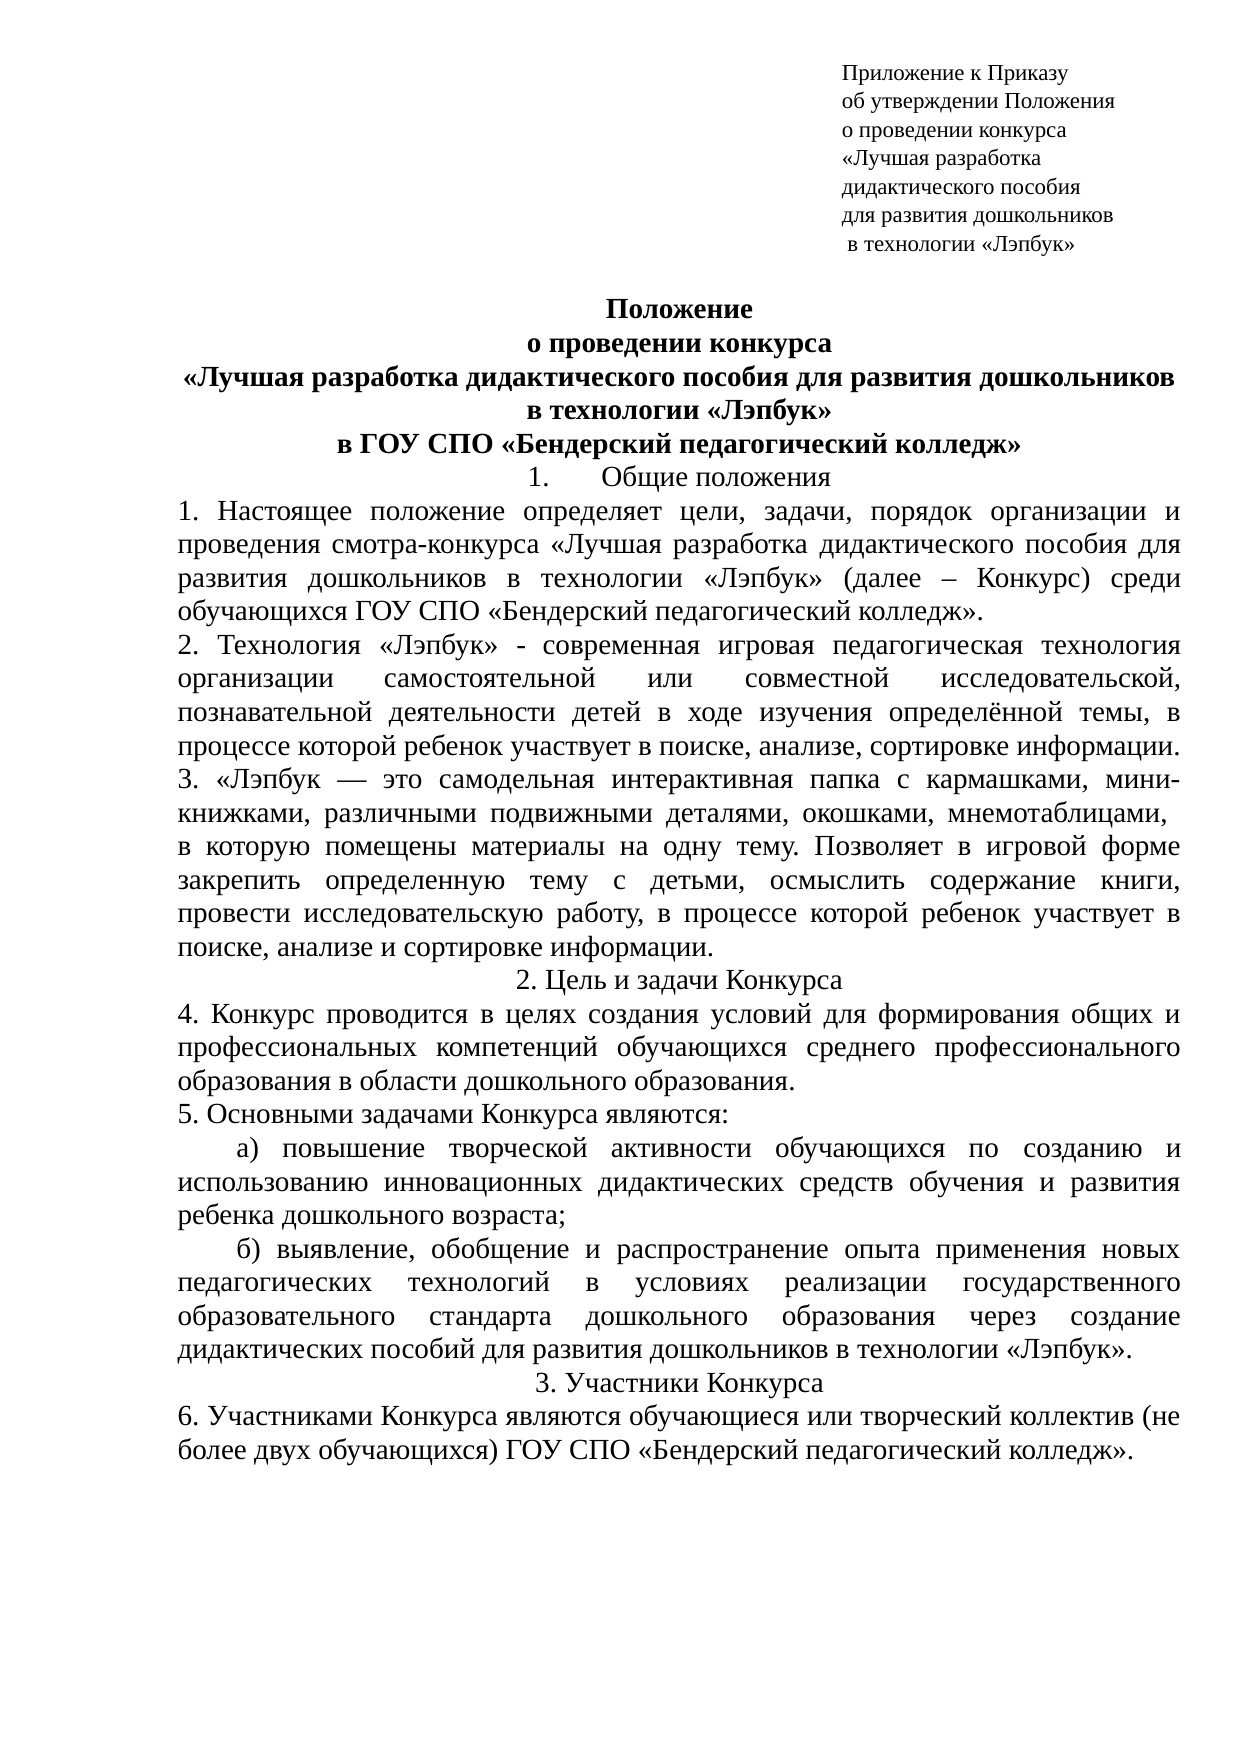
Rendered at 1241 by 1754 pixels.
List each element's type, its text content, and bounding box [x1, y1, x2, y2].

text б) выявление, обобщение и распространение опыта применения новых педагогических технологий в условиях реализации государственного образовательного стандарта дошкольного образования через создание дидактических пособий для развития дошкольников в технологии «Лэпбук». [177, 1231, 1181, 1365]
text о проведении конкурса [842, 116, 1181, 142]
text 6. Участниками Конкурса являются обучающиеся или творческий коллектив (не более двух обучающихся) ГОУ СПО «Бендерский педагогический колледж». [177, 1398, 1181, 1466]
text 5. Основными задачами Конкурса являются: [177, 1097, 1181, 1130]
text 1. Настоящее положение определяет цели, задачи, порядок организации и проведения смотра-конкурса «Лучшая разработка дидактического пособия для развития дошкольников в технологии «Лэпбук» (далее – Конкурс) среди обучающихся ГОУ СПО «Бендерский педагогический колледж». [177, 493, 1181, 627]
text 3. «Лэпбук — это самодельная интерактивная папка с кармашками, мини- книжками, различными подвижными деталями, окошками, мнемотаблицами, в которую помещены материалы на одну тему. Позволяет в игровой форме закрепить определенную тему с детьми, осмыслить содержание книги, провести исследовательскую работу, в процессе которой ребенок участвует в поиске, анализе и сортировке информации. [177, 761, 1181, 962]
text в технологии «Лэпбук» [842, 230, 1181, 256]
text для развития дошкольников [842, 201, 1181, 228]
text 2. Технология «Лэпбук» - современная игровая педагогическая технология организации самостоятельной или совместной исследовательской, познавательной деятельности детей в ходе изучения определённой темы, в процессе которой ребенок участвует в поиске, анализе, сортировке информации. [177, 627, 1181, 761]
text дидактического пособия [842, 173, 1181, 199]
text 2. Цель и задачи Конкурса [177, 962, 1181, 996]
text об утверждении Положения [842, 87, 1181, 114]
text 4. Конкурс проводится в целях создания условий для формирования общих и профессиональных компетенций обучающихся среднего профессионального образования в области дошкольного образования. [177, 996, 1181, 1097]
text 1. Общие положения [177, 459, 1181, 493]
text а) повышение творческой активности обучающихся по созданию и использованию инновационных дидактических средств обучения и развития ребенка дошкольного возраста; [177, 1130, 1181, 1231]
text 3. Участники Конкурса [177, 1365, 1181, 1398]
text о проведении конкурса [177, 325, 1181, 359]
text «Лучшая разработка [842, 144, 1181, 171]
text Приложение к Приказу [842, 59, 1181, 85]
text Положение [177, 292, 1181, 325]
text в ГОУ СПО «Бендерский педагогический колледж» [177, 426, 1181, 459]
text «Лучшая разработка дидактического пособия для развития дошкольников в технологии «Лэпбук» [177, 359, 1181, 426]
